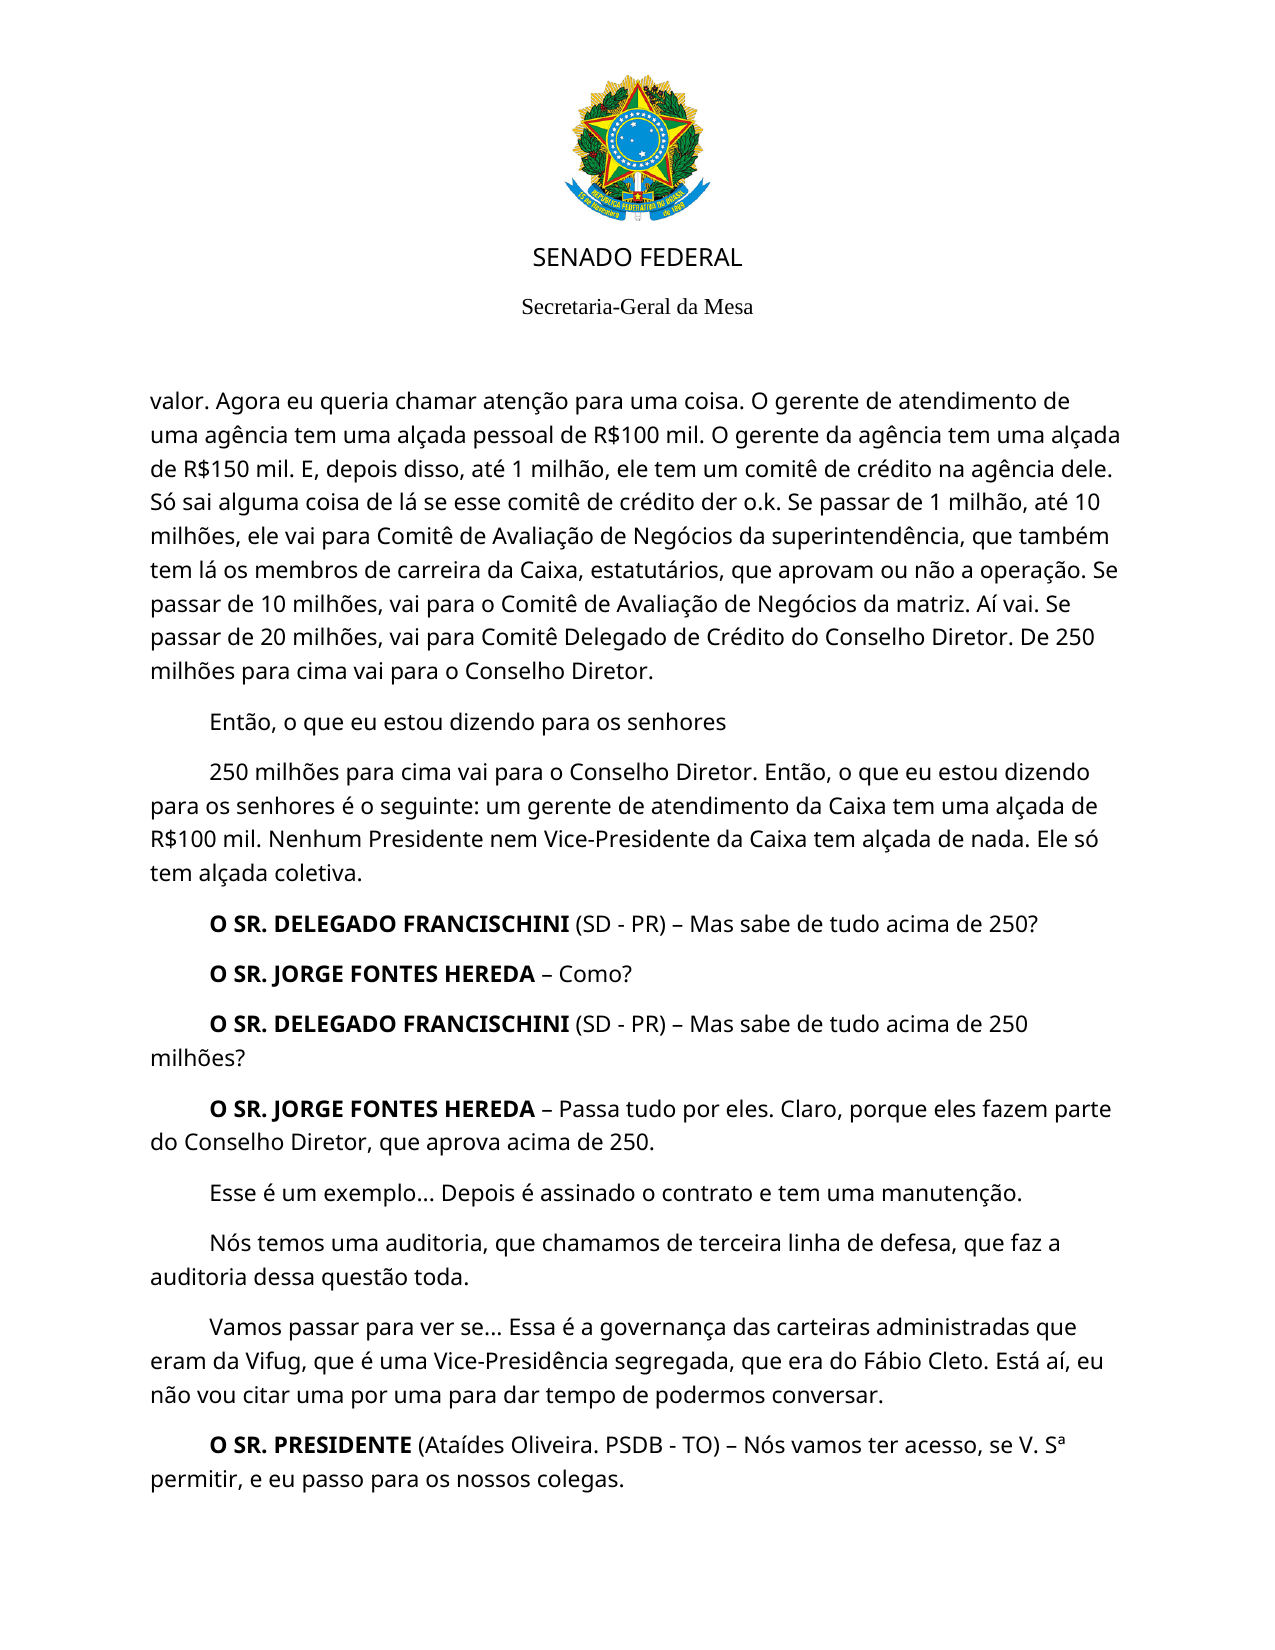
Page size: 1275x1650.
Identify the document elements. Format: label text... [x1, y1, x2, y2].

text O SR. DELEGADO FRANCISCHINI (SD - PR) – Mas sabe de tudo acima de 250 milhões? [150, 1008, 1125, 1073]
text O SR. JORGE FONTES HEREDA – Passa tudo por eles. Claro, porque eles fazem parte do Conselho Diretor, que aprova acima de 250. [150, 1092, 1125, 1157]
picture [564, 75, 711, 221]
text Vamos passar para ver se... Essa é a governança das carteiras administradas que eram da Vifug, que é uma Vice-Presidência segregada, que era do Fábio Cleto. Está aí, eu não vou citar uma por uma para dar tempo de podermos conversar. [150, 1311, 1125, 1410]
text 250 milhões para cima vai para o Conselho Diretor. Então, o que eu estou dizendo para os senhores é o seguinte: um gerente de atendimento da Caixa tem uma alçada de R$100 mil. Nenhum Presidente nem Vice-Presidente da Caixa tem alçada de nada. Ele só tem alçada coletiva. [150, 756, 1125, 888]
text O SR. PRESIDENTE (Ataídes Oliveira. PSDB - TO) – Nós vamos ter acesso, se V. Sª permitir, e eu passo para os nossos colegas. [150, 1429, 1125, 1494]
text O SR. DELEGADO FRANCISCHINI (SD - PR) – Mas sabe de tudo acima de 250? [150, 907, 1125, 939]
text Esse é um exemplo... Depois é assinado o contrato e tem uma manutenção. [150, 1177, 1125, 1208]
text Então, o que eu estou dizendo para os senhores [150, 705, 1125, 737]
text O SR. JORGE FONTES HEREDA – Como? [150, 958, 1125, 989]
text Nós temos uma auditoria, que chamamos de terceira linha de defesa, que faz a auditoria dessa questão toda. [150, 1227, 1125, 1292]
